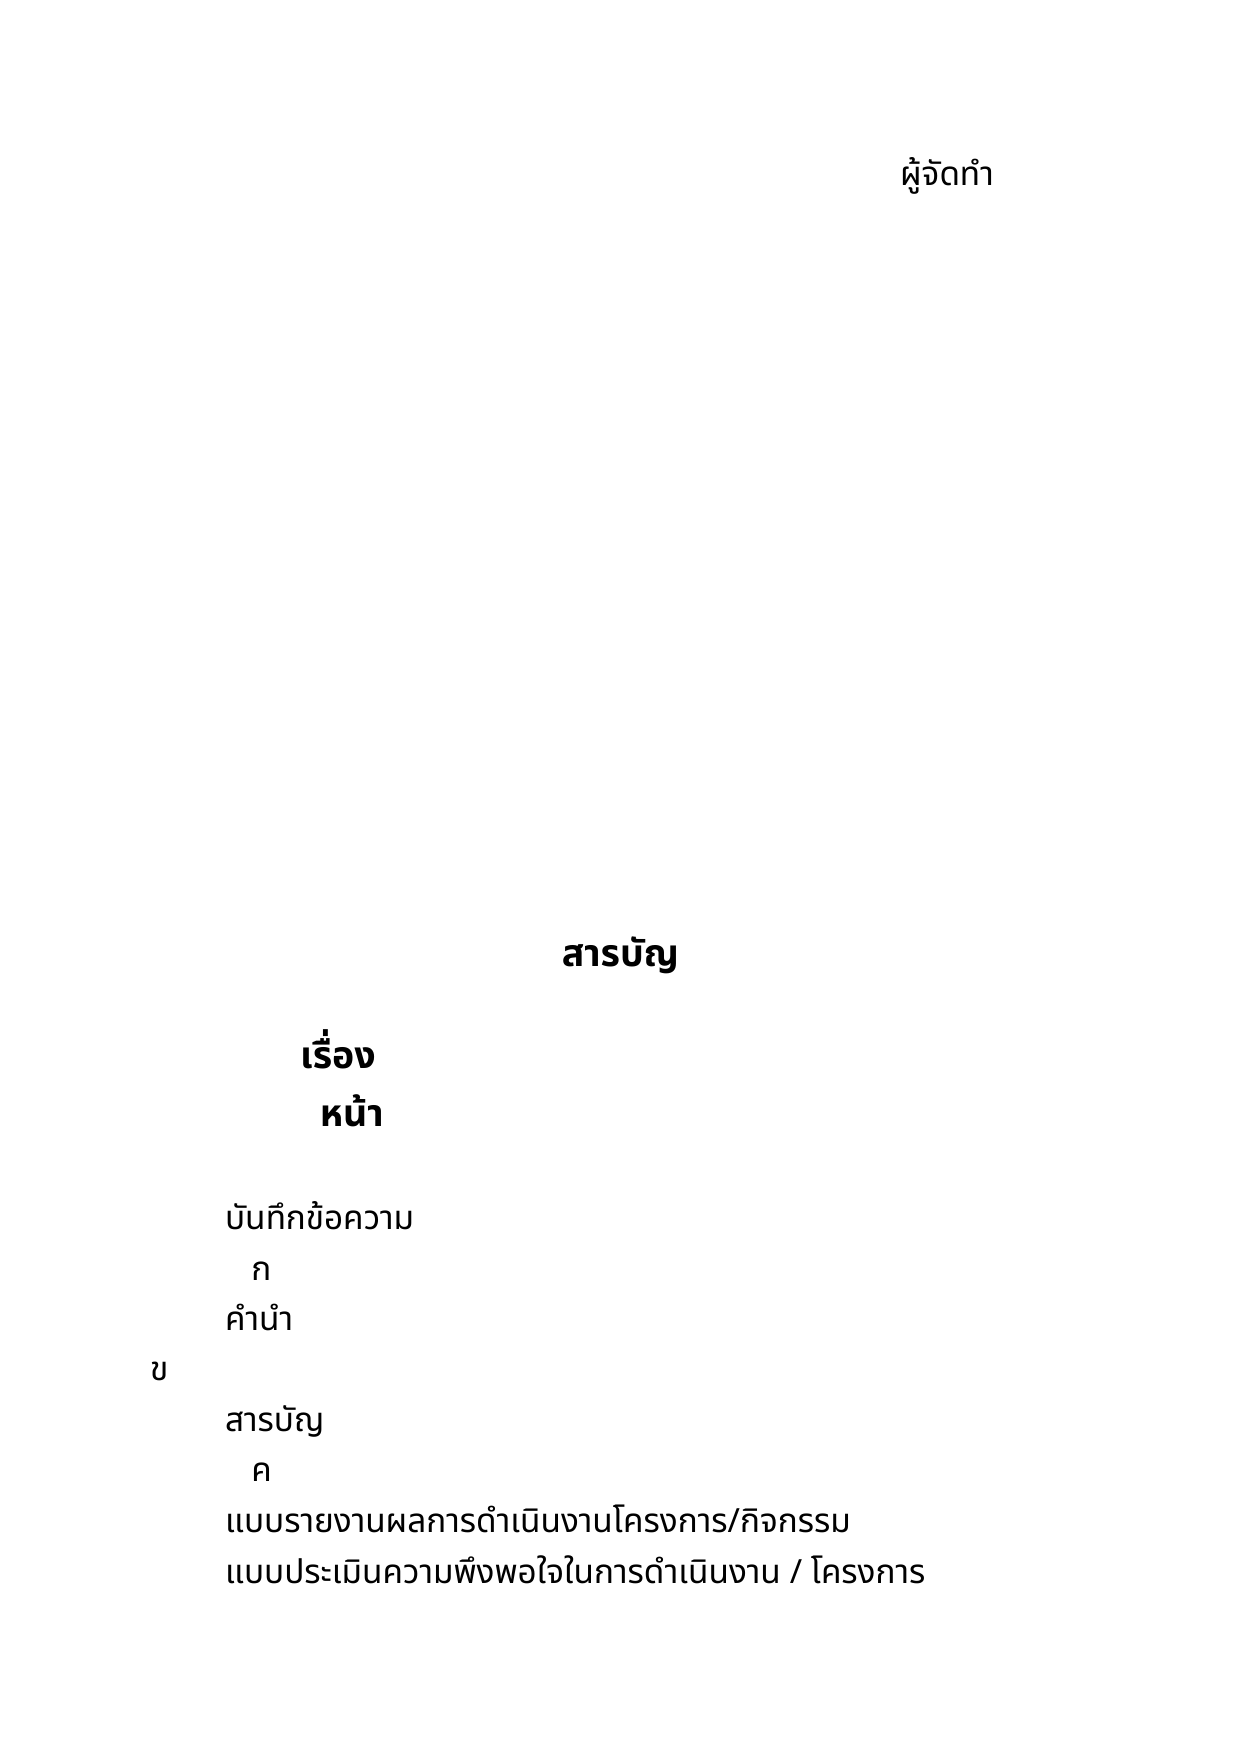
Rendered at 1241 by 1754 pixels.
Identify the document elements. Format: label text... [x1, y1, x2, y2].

text ผู้จัดทำ [150, 150, 1090, 200]
text เรื่อง หน้า [225, 1029, 1090, 1143]
text สารบัญ [150, 927, 1090, 984]
text แบบประเมินความพึงพอใจในการดำเนินงาน / โครงการ [150, 1547, 1090, 1598]
text แบบรายงานผลการดำเนินงานโครงการ/กิจกรรม [150, 1497, 1090, 1547]
text บันทึกข้อความ ก [150, 1194, 1090, 1295]
text คำนำ ข [150, 1295, 1090, 1396]
text สารบัญ ค [150, 1396, 1090, 1497]
